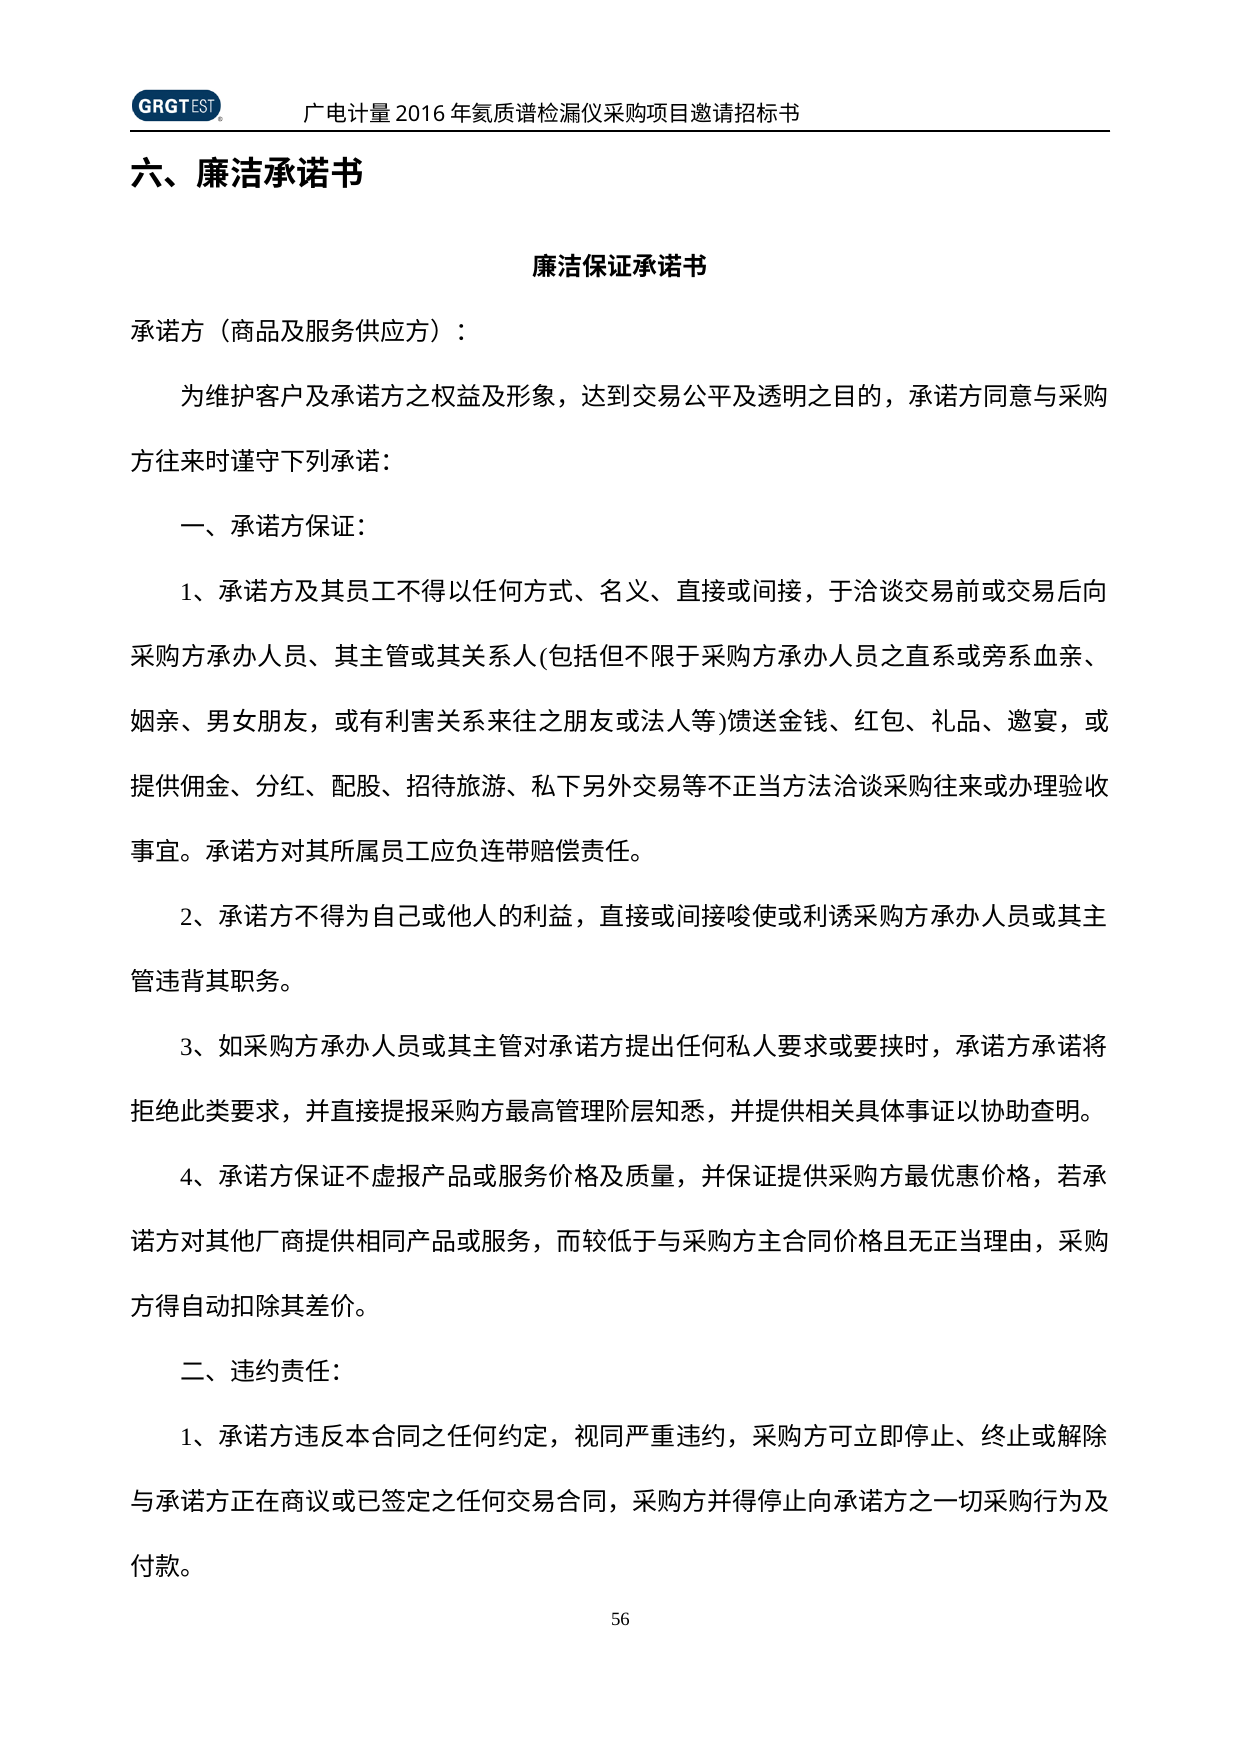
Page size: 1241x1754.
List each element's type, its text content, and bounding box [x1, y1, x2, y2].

text 2、承诺方不得为自己或他人的利益，直接或间接唆使或利诱采购方承办人员或其主管违背其职务。 [130, 882, 1110, 1012]
text 廉洁保证承诺书 [130, 232, 1110, 297]
text 3、如采购方承办人员或其主管对承诺方提出任何私人要求或要挟时，承诺方承诺将拒绝此类要求，并直接提报采购方最高管理阶层知悉，并提供相关具体事证以协助查明。 [130, 1012, 1110, 1142]
text 一、承诺方保证： [130, 492, 1110, 557]
text 4、承诺方保证不虚报产品或服务价格及质量，并保证提供采购方最优惠价格，若承诺方对其他厂商提供相同产品或服务，而较低于与采购方主合同价格且无正当理由，采购方得自动扣除其差价。 [130, 1142, 1110, 1337]
text 1、承诺方及其员工不得以任何方式、名义、直接或间接，于洽谈交易前或交易后向采购方承办人员、其主管或其关系人(包括但不限于采购方承办人员之直系或旁系血亲、姻亲、男女朋友，或有利害关系来往之朋友或法人等)馈送金钱、红包、礼品、邀宴，或提供佣金、分红、配股、招待旅游、私下另外交易等不正当方法洽谈采购往来或办理验收事宜。承诺方对其所属员工应负连带赔偿责任。 [130, 557, 1110, 882]
text 为维护客户及承诺方之权益及形象，达到交易公平及透明之目的，承诺方同意与采购方往来时谨守下列承诺： [130, 362, 1110, 492]
picture [129, 88, 224, 122]
text 承诺方（商品及服务供应方）： [130, 297, 1110, 362]
text 二、违约责任： [130, 1337, 1110, 1402]
text 1、承诺方违反本合同之任何约定，视同严重违约，采购方可立即停止、终止或解除与承诺方正在商议或已签定之任何交易合同，采购方并得停止向承诺方之一切采购行为及付款。 [130, 1402, 1110, 1597]
subtitle 六、廉洁承诺书 [130, 138, 1110, 203]
